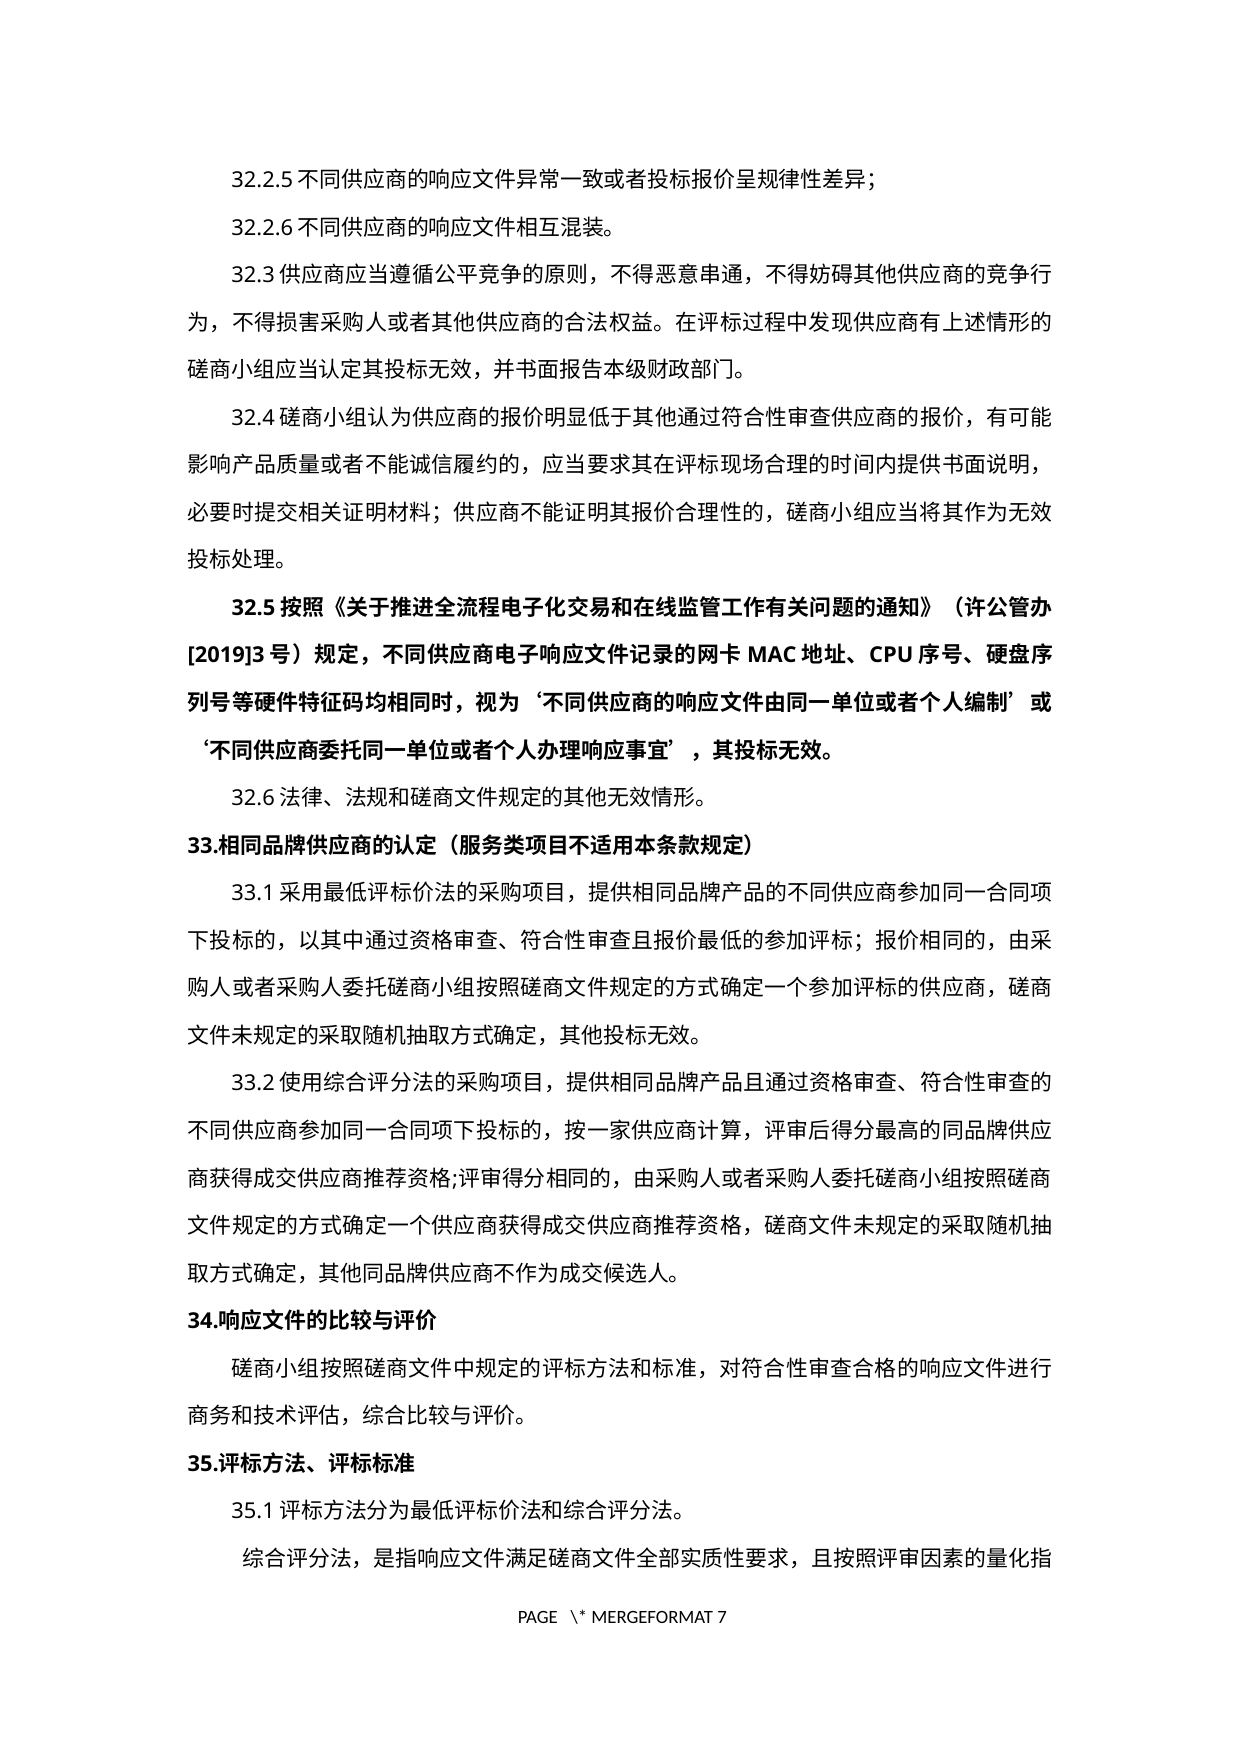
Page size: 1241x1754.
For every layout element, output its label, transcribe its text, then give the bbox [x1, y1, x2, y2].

list 35.评标方法、评标标准 [187, 1446, 1053, 1477]
text 33.1采用最低评标价法的采购项目，提供相同品牌产品的不同供应商参加同一合同项下投标的，以其中通过资格审查、符合性审查且报价最低的参加评标；报价相同的，由采购人或者采购人委托磋商小组按照磋商文件规定的方式确定一个参加评标的供应商，磋商文件未规定的采取随机抽取方式确定，其他投标无效。 [187, 875, 1053, 1049]
text 35.1评标方法分为最低评标价法和综合评分法。 [187, 1493, 1053, 1525]
text 32.2.5不同供应商的响应文件异常一致或者投标报价呈规律性差异； [187, 162, 1053, 194]
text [187, 1541, 1053, 1573]
list 34.响应文件的比较与评价 [187, 1303, 1053, 1335]
text 32.6法律、法规和磋商文件规定的其他无效情形。 [187, 780, 1053, 812]
list 33.相同品牌供应商的认定（服务类项目不适用本条款规定） [187, 828, 1053, 859]
text 32.3供应商应当遵循公平竞争的原则，不得恶意串通，不得妨碍其他供应商的竞争行为，不得损害采购人或者其他供应商的合法权益。在评标过程中发现供应商有上述情形的，磋商小组应当认定其投标无效，并书面报告本级财政部门。 [187, 257, 1053, 384]
text 32.2.6不同供应商的响应文件相互混装。 [187, 209, 1053, 241]
text 33.2使用综合评分法的采购项目，提供相同品牌产品且通过资格审查、符合性审查的不同供应商参加同一合同项下投标的，按一家供应商计算，评审后得分最高的同品牌供应商获得成交供应商推荐资格;评审得分相同的，由采购人或者采购人委托磋商小组按照磋商文件规定的方式确定一个供应商获得成交供应商推荐资格，磋商文件未规定的采取随机抽取方式确定，其他同品牌供应商不作为成交候选人。 [187, 1065, 1053, 1287]
text 磋商小组按照磋商文件中规定的评标方法和标准，对符合性审查合格的响应文件进行商务和技术评估，综合比较与评价。 [187, 1351, 1053, 1430]
text 32.4磋商小组认为供应商的报价明显低于其他通过符合性审查供应商的报价，有可能影响产品质量或者不能诚信履约的，应当要求其在评标现场合理的时间内提供书面说明，必要时提交相关证明材料；供应商不能证明其报价合理性的，磋商小组应当将其作为无效投标处理。 [187, 400, 1053, 574]
text 32.5按照《关于推进全流程电子化交易和在线监管工作有关问题的通知》（许公管办[2019]3号）规定，不同供应商电子响应文件记录的网卡MAC地址、CPU序号、硬盘序列号等硬件特征码均相同时，视为‘不同供应商的响应文件由同一单位或者个人编制’或‘不同供应商委托同一单位或者个人办理响应事宜’，其投标无效。 [187, 590, 1053, 764]
